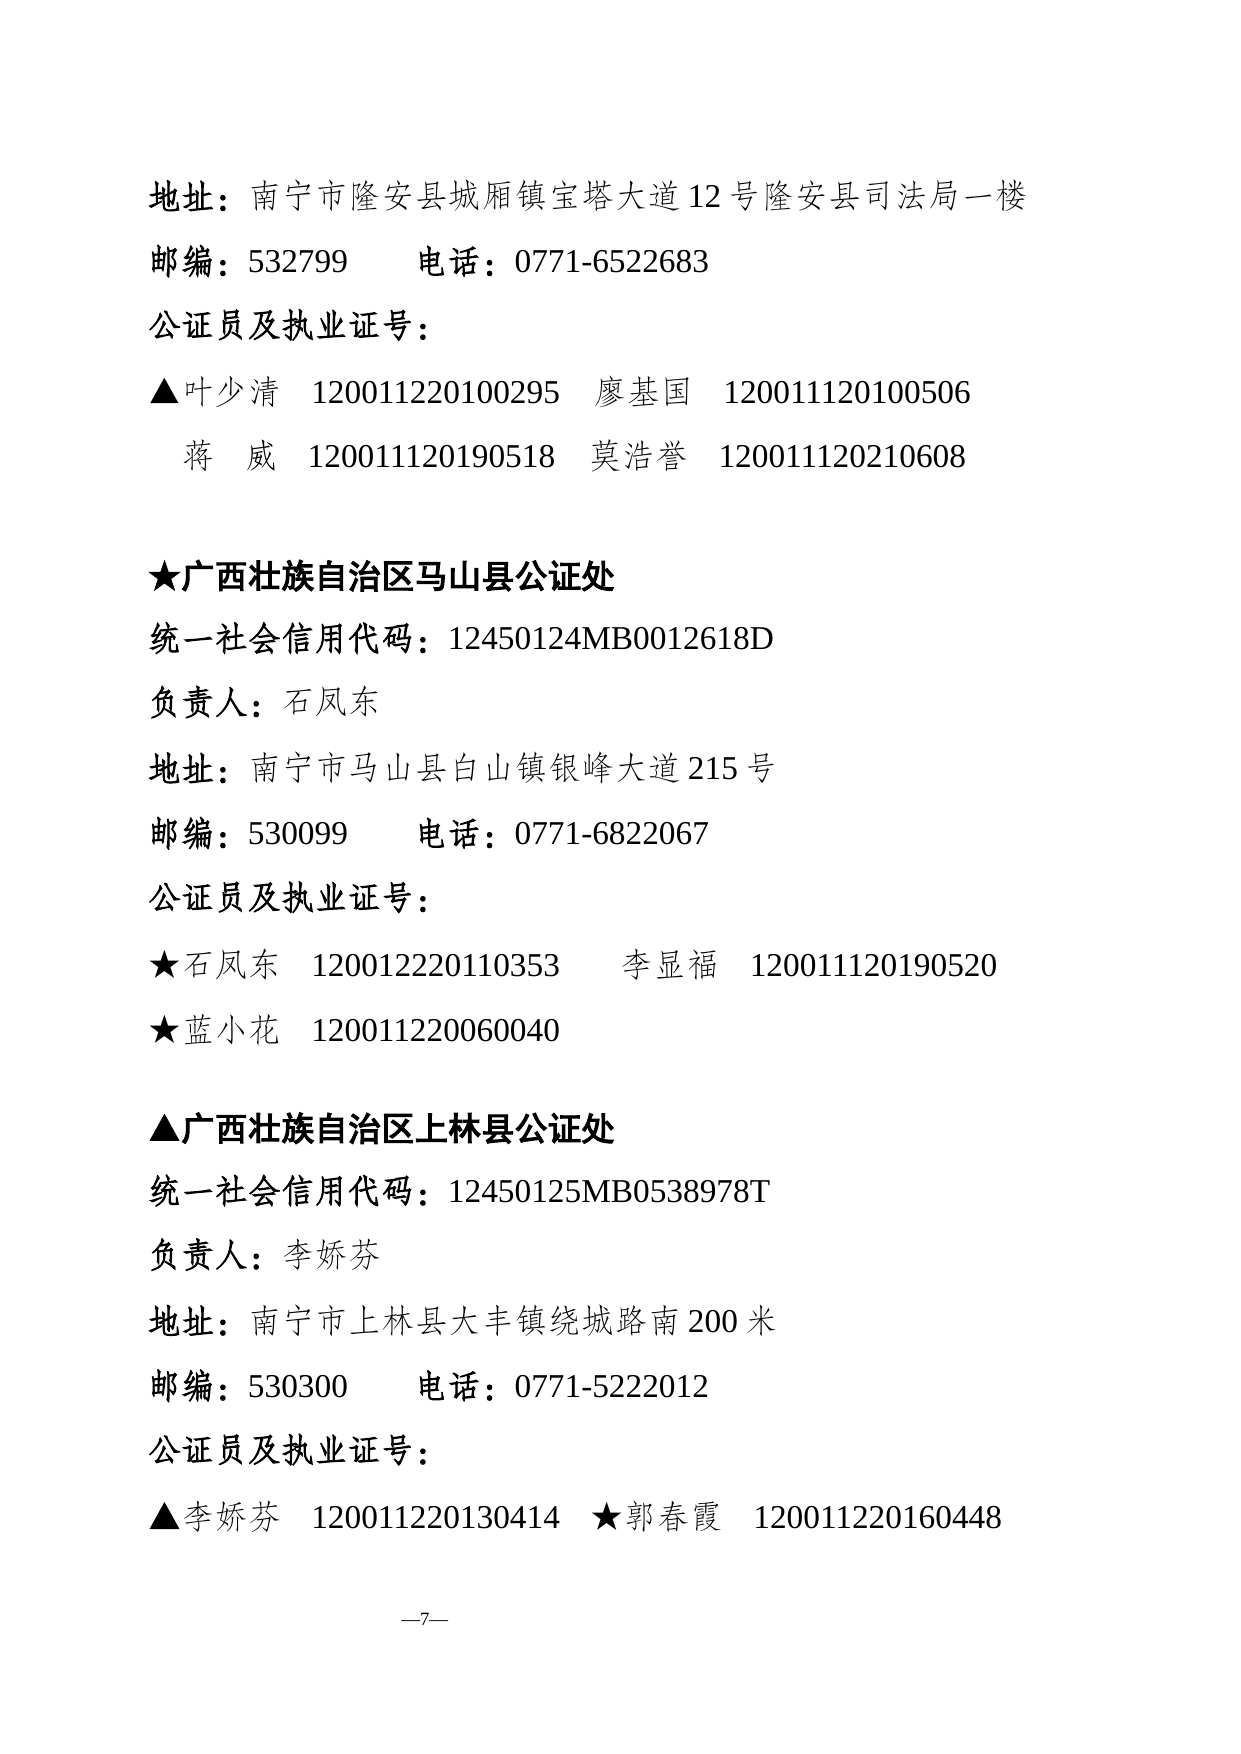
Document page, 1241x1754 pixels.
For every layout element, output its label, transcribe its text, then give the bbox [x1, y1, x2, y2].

text 统一社会信用代码：12450124MB0012618D [148, 606, 1110, 671]
text 公证员及执业证号： [148, 1418, 1110, 1483]
text 负责人：李娇芬 [148, 1223, 1110, 1288]
text 地址：南宁市隆安县城厢镇宝塔大道12号隆安县司法局一楼 [148, 164, 1110, 229]
text 邮编：530300 电话：0771-5222012 [148, 1353, 1110, 1418]
text 公证员及执业证号： [148, 294, 1110, 359]
text ▲广西壮族自治区上林县公证处 [148, 1093, 1110, 1158]
text ▲李娇芬 120011220130414 ★郭春霞 120011220160448 [148, 1483, 1110, 1548]
text 统一社会信用代码：12450125MB0538978T [148, 1158, 1110, 1223]
text ★石凤东 120012220110353 李显福 120011120190520 [148, 931, 1110, 996]
text 地址：南宁市马山县白山镇银峰大道215号 [148, 736, 1110, 801]
text 负责人：石凤东 [148, 671, 1110, 736]
text 公证员及执业证号： [148, 866, 1110, 931]
text 蒋 威 120011120190518 莫浩誉 120011120210608 [148, 424, 1110, 489]
text 邮编：530099 电话：0771-6822067 [148, 801, 1110, 866]
text ▲叶少清 120011220100295 廖基国 120011120100506 [148, 359, 1110, 424]
text ★广西壮族自治区马山县公证处 [148, 541, 1110, 606]
text ★蓝小花 120011220060040 [148, 996, 1110, 1061]
text 地址：南宁市上林县大丰镇绕城路南200米 [148, 1288, 1110, 1353]
text 邮编：532799 电话：0771-6522683 [148, 229, 1110, 294]
